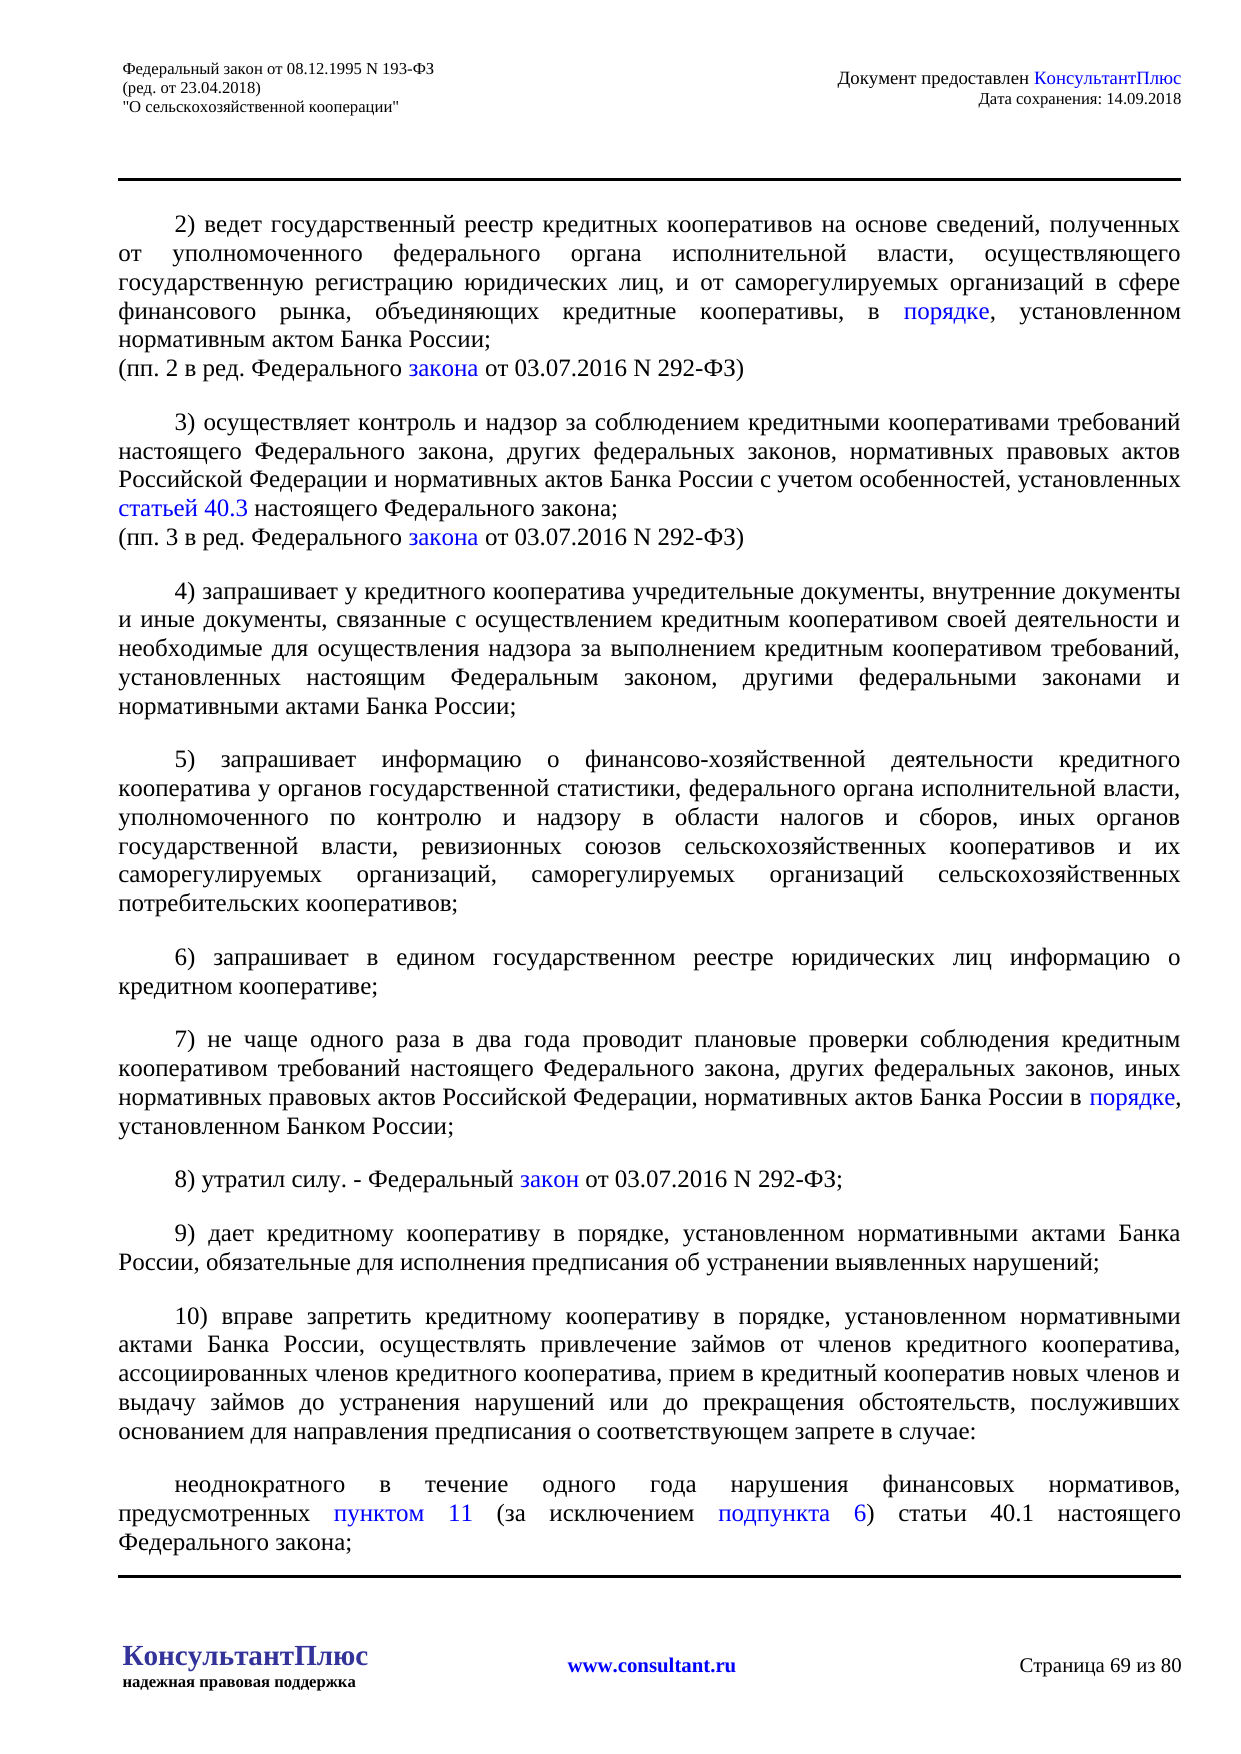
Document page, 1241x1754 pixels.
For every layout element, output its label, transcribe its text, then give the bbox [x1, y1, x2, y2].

text 7) не чаще одного раза в два года проводит плановые проверки соблюдения кредитным кооперативом требований настоящего Федерального закона, других федеральных законов, иных нормативных правовых актов Российской Федерации, нормативных актов Банка России в порядке, установленном Банком России; [118, 1024, 1181, 1139]
text 10) вправе запретить кредитному кооперативу в порядке, установленном нормативными актами Банка России, осуществлять привлечение займов от членов кредитного кооператива, ассоциированных членов кредитного кооператива, прием в кредитный кооператив новых членов и выдачу займов до устранения нарушений или до прекращения обстоятельств, послуживших основанием для направления предписания о соответствующем запрете в случае: [118, 1301, 1181, 1444]
text неоднократного в течение одного года нарушения финансовых нормативов, предусмотренных пунктом 11 (за исключением подпункта 6) статьи 40.1 настоящего Федерального закона; [118, 1469, 1181, 1556]
text 9) дает кредитному кооперативу в порядке, установленном нормативными актами Банка России, обязательные для исполнения предписания об устранении выявленных нарушений; [118, 1218, 1181, 1276]
text (пп. 3 в ред. Федерального закона от 03.07.2016 N 292-ФЗ) [118, 522, 1181, 551]
text 2) ведет государственный реестр кредитных кооперативов на основе сведений, полученных от уполномоченного федерального органа исполнительной власти, осуществляющего государственную регистрацию юридических лиц, и от саморегулируемых организаций в сфере финансового рынка, объединяющих кредитные кооперативы, в порядке, установленном нормативным актом Банка России; [118, 209, 1181, 353]
text (пп. 2 в ред. Федерального закона от 03.07.2016 N 292-ФЗ) [118, 353, 1181, 382]
text 8) утратил силу. - Федеральный закон от 03.07.2016 N 292-ФЗ; [118, 1164, 1181, 1193]
text 5) запрашивает информацию о финансово-хозяйственной деятельности кредитного кооператива у органов государственной статистики, федерального органа исполнительной власти, уполномоченного по контролю и надзору в области налогов и сборов, иных органов государственной власти, ревизионных союзов сельскохозяйственных кооперативов и их саморегулируемых организаций, саморегулируемых организаций сельскохозяйственных потребительских кооперативов; [118, 744, 1181, 917]
text 6) запрашивает в едином государственном реестре юридических лиц информацию о кредитном кооперативе; [118, 942, 1181, 999]
text 3) осуществляет контроль и надзор за соблюдением кредитными кооперативами требований настоящего Федерального закона, других федеральных законов, нормативных правовых актов Российской Федерации и нормативных актов Банка России с учетом особенностей, установленных статьей 40.3 настоящего Федерального закона; [118, 407, 1181, 522]
text 4) запрашивает у кредитного кооператива учредительные документы, внутренние документы и иные документы, связанные с осуществлением кредитным кооперативом своей деятельности и необходимые для осуществления надзора за выполнением кредитным кооперативом требований, установленных настоящим Федеральным законом, другими федеральными законами и нормативными актами Банка России; [118, 576, 1181, 719]
